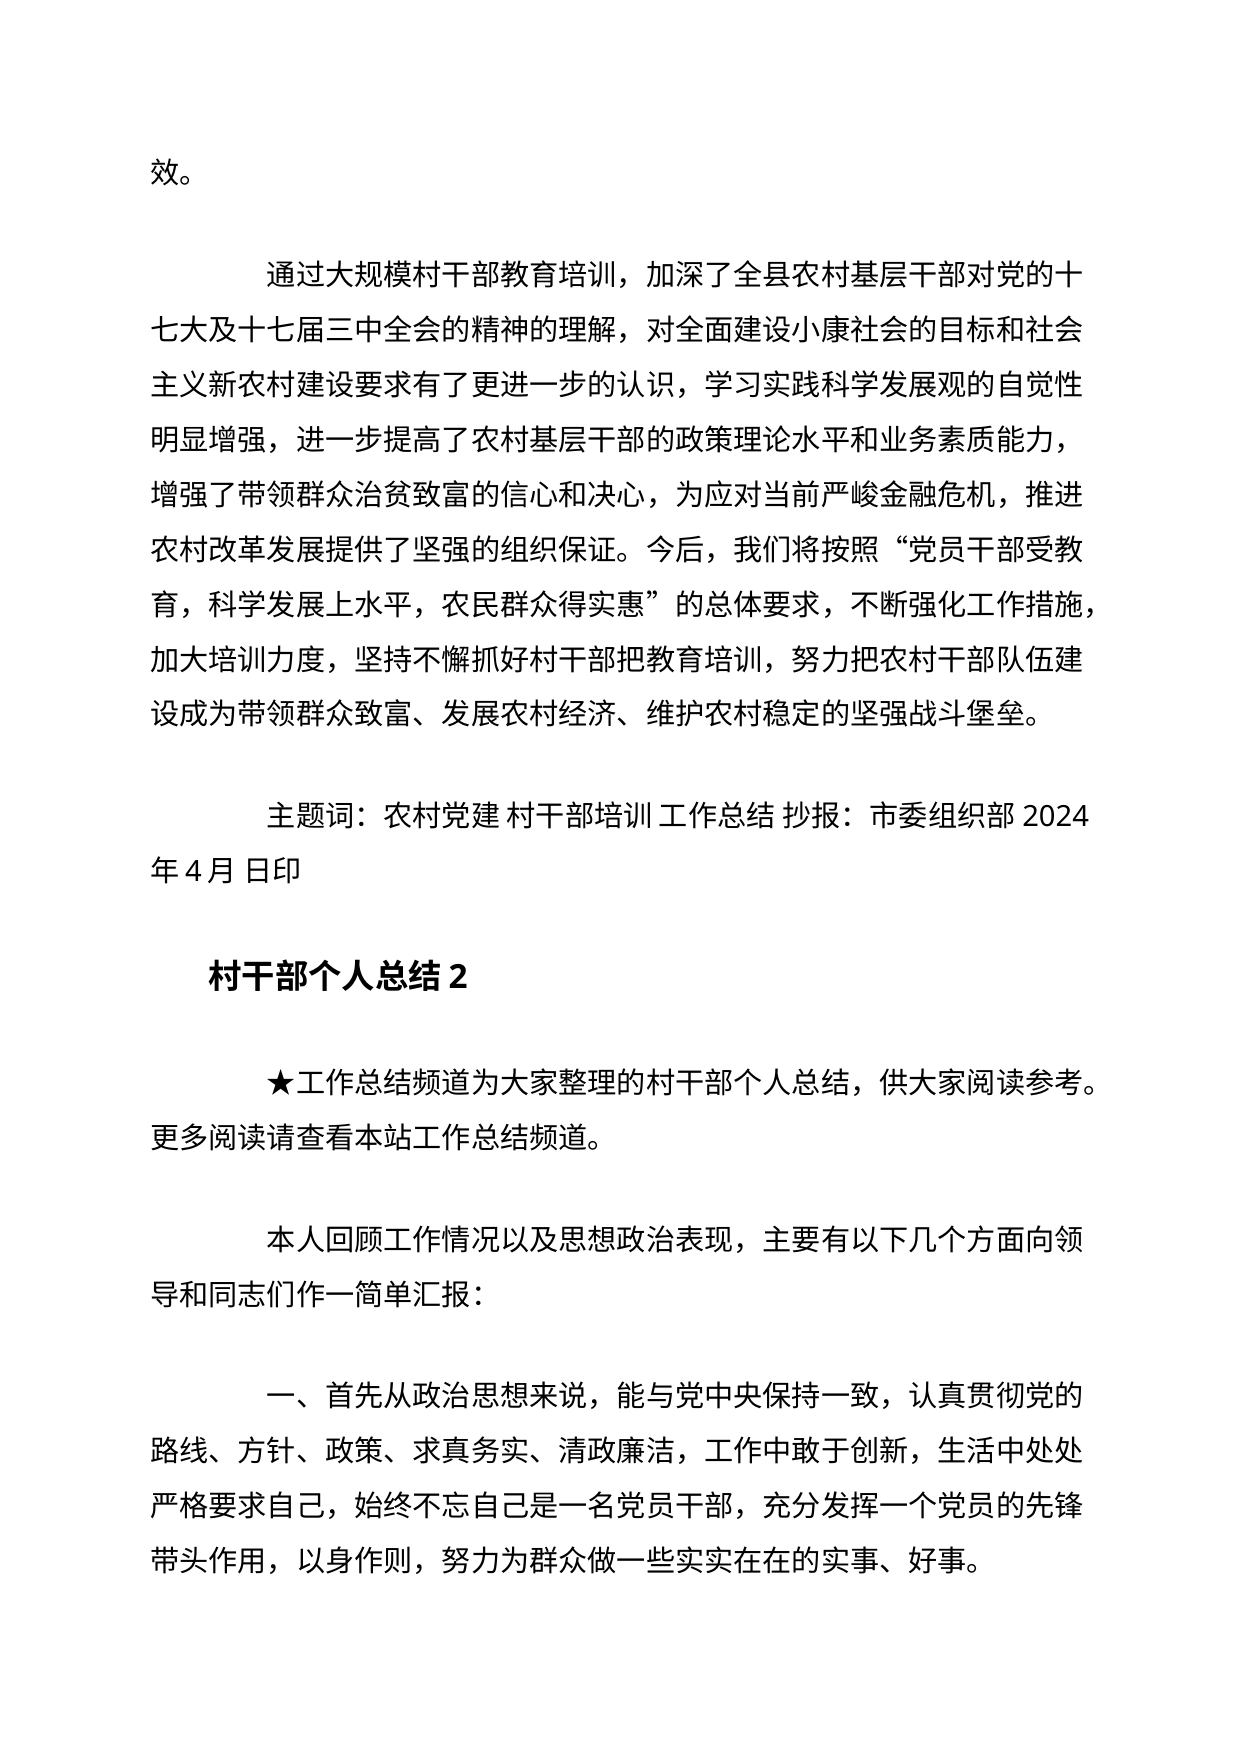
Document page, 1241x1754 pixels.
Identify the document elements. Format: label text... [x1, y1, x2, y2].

text 主题词：农村党建 村干部培训 工作总结 抄报：市委组织部 2024年4月 日印 [150, 793, 1090, 890]
text ★工作总结频道为大家整理的村干部个人总结，供大家阅读参考。更多阅读请查看本站工作总结频道。 [150, 1059, 1090, 1157]
text 村干部个人总结2 [150, 950, 1090, 998]
text 一、首先从政治思想来说，能与党中央保持一致，认真贯彻党的路线、方针、政策、求真务实、清政廉洁，工作中敢于创新，生活中处处严格要求自己，始终不忘自己是一名党员干部，充分发挥一个党员的先锋带头作用，以身作则，努力为群众做一些实实在在的实事、好事。 [150, 1373, 1090, 1580]
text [150, 150, 1090, 192]
text 通过大规模村干部教育培训，加深了全县农村基层干部对党的十七大及十七届三中全会的精神的理解，对全面建设小康社会的目标和社会主义新农村建设要求有了更进一步的认识，学习实践科学发展观的自觉性明显增强，进一步提高了农村基层干部的政策理论水平和业务素质能力，增强了带领群众治贫致富的信心和决心，为应对当前严峻金融危机，推进农村改革发展提供了坚强的组织保证。今后，我们将按照“党员干部受教育，科学发展上水平，农民群众得实惠”的总体要求，不断强化工作措施，加大培训力度，坚持不懈抓好村干部把教育培训，努力把农村干部队伍建设成为带领群众致富、发展农村经济、维护农村稳定的坚强战斗堡垒。 [150, 252, 1090, 733]
text 本人回顾工作情况以及思想政治表现，主要有以下几个方面向领导和同志们作一简单汇报： [150, 1216, 1090, 1313]
